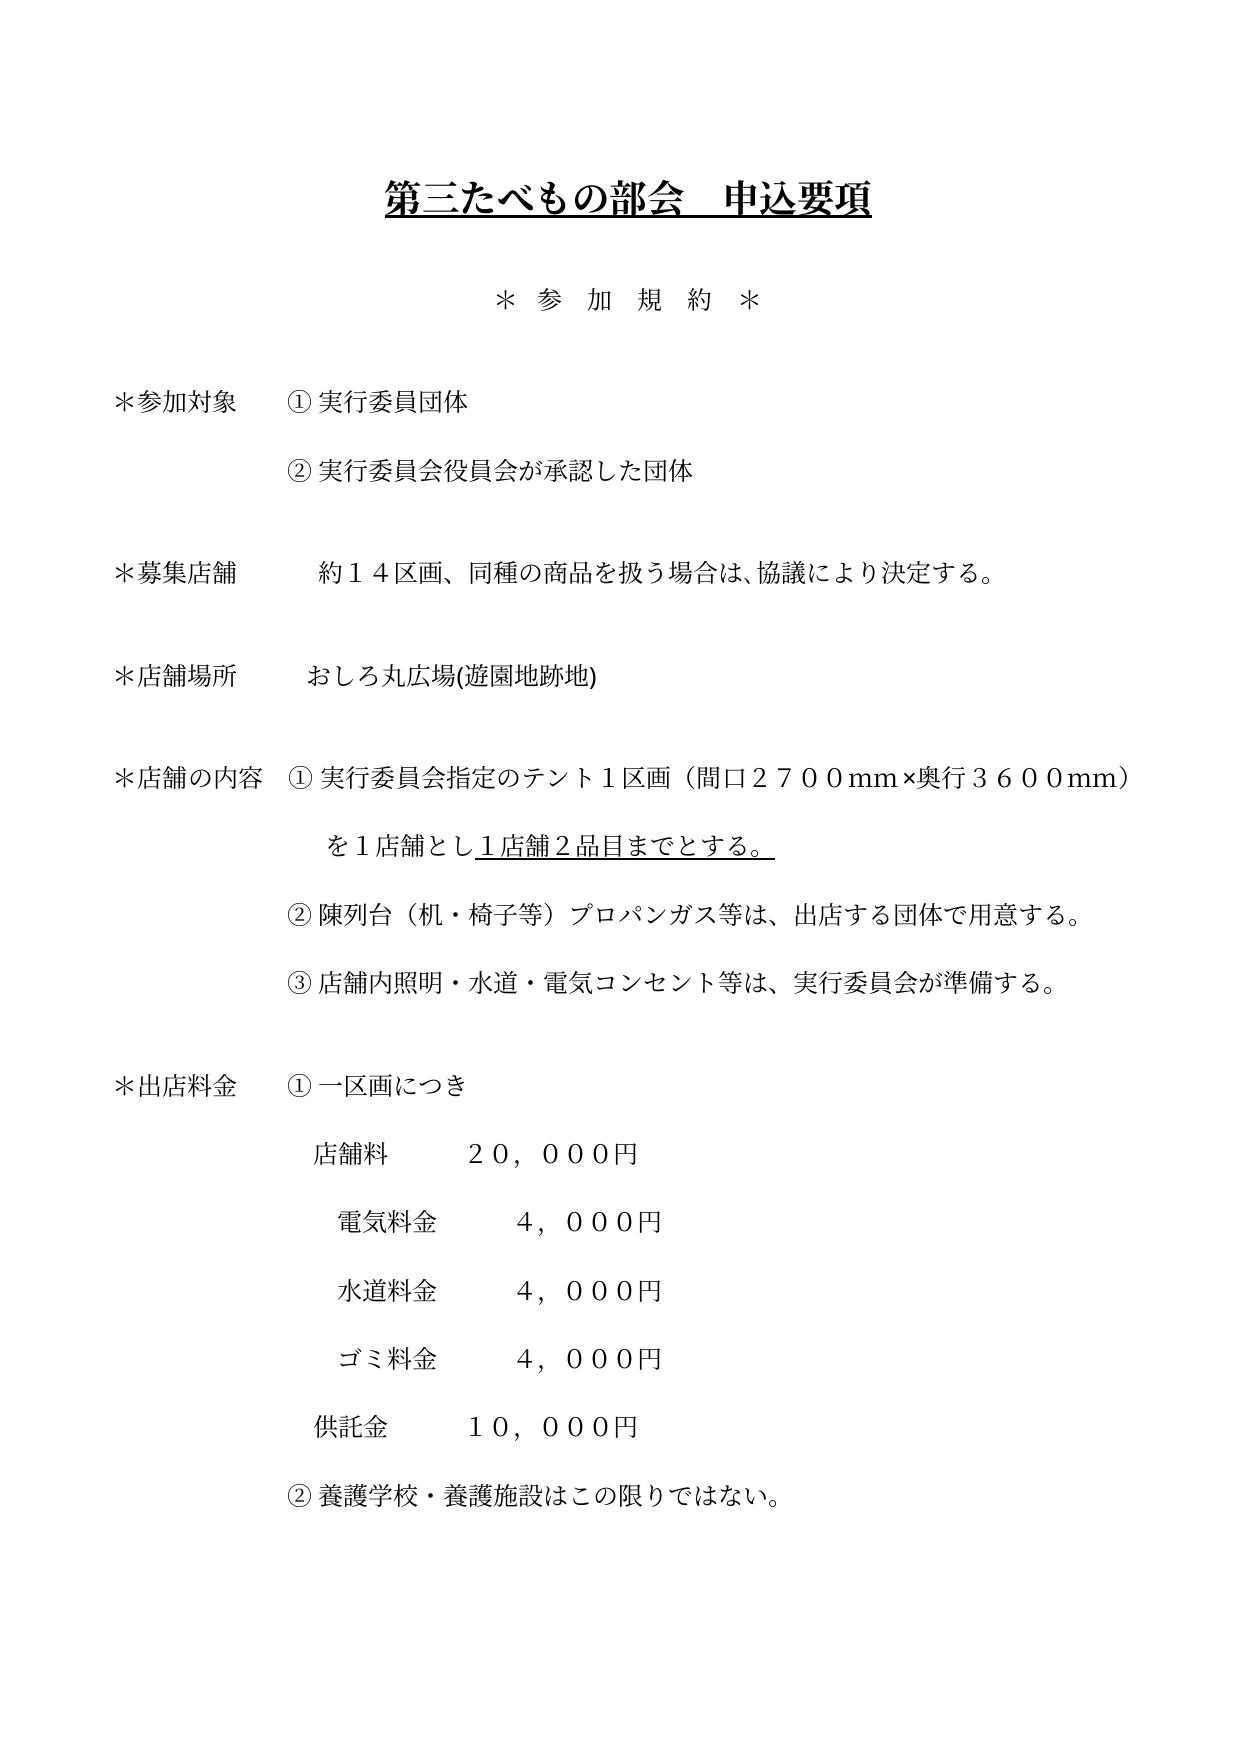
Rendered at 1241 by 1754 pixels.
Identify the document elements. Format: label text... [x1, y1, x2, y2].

text 店舗料 ２０，０００円 [112, 1118, 1144, 1187]
text ＊出店料金 ① 一区画につき [112, 1050, 1144, 1118]
text ③ 店舗内照明・水道・電気コンセント等は、実行委員会が準備する。 [112, 948, 1144, 1016]
text ② 実行委員会役員会が承認した団体 [112, 435, 1144, 503]
text ② 養護学校・養護施設はこの限りではない。 [112, 1460, 1144, 1528]
list 参 加 規 約 ＊ [112, 264, 1144, 333]
text ＊参加対象 ① 実行委員団体 [112, 367, 1144, 435]
text 供託金 １０，０００円 [112, 1392, 1144, 1460]
text ゴミ料金 ４，０００円 [112, 1323, 1144, 1392]
text 電気料金 ４，０００円 [112, 1187, 1144, 1255]
text 水道料金 ４，０００円 [112, 1255, 1144, 1323]
text 第三たべもの部会 申込要項 [112, 162, 1144, 230]
text ＊募集店舗 約１４区画、同種の商品を扱う場合は､協議により決定する。 [112, 538, 1144, 606]
text ② 陳列台（机・椅子等）プロパンガス等は、出店する団体で用意する。 [112, 879, 1144, 948]
text ＊店舗場所 おしろ丸広場(遊園地跡地) [112, 640, 1144, 708]
text ＊店舗の内容 ① 実行委員会指定のテント１区画（間口２７００ｍｍ×奥行３６００ｍｍ）を１店舗とし１店舗２品目までとする。 [112, 743, 1144, 879]
